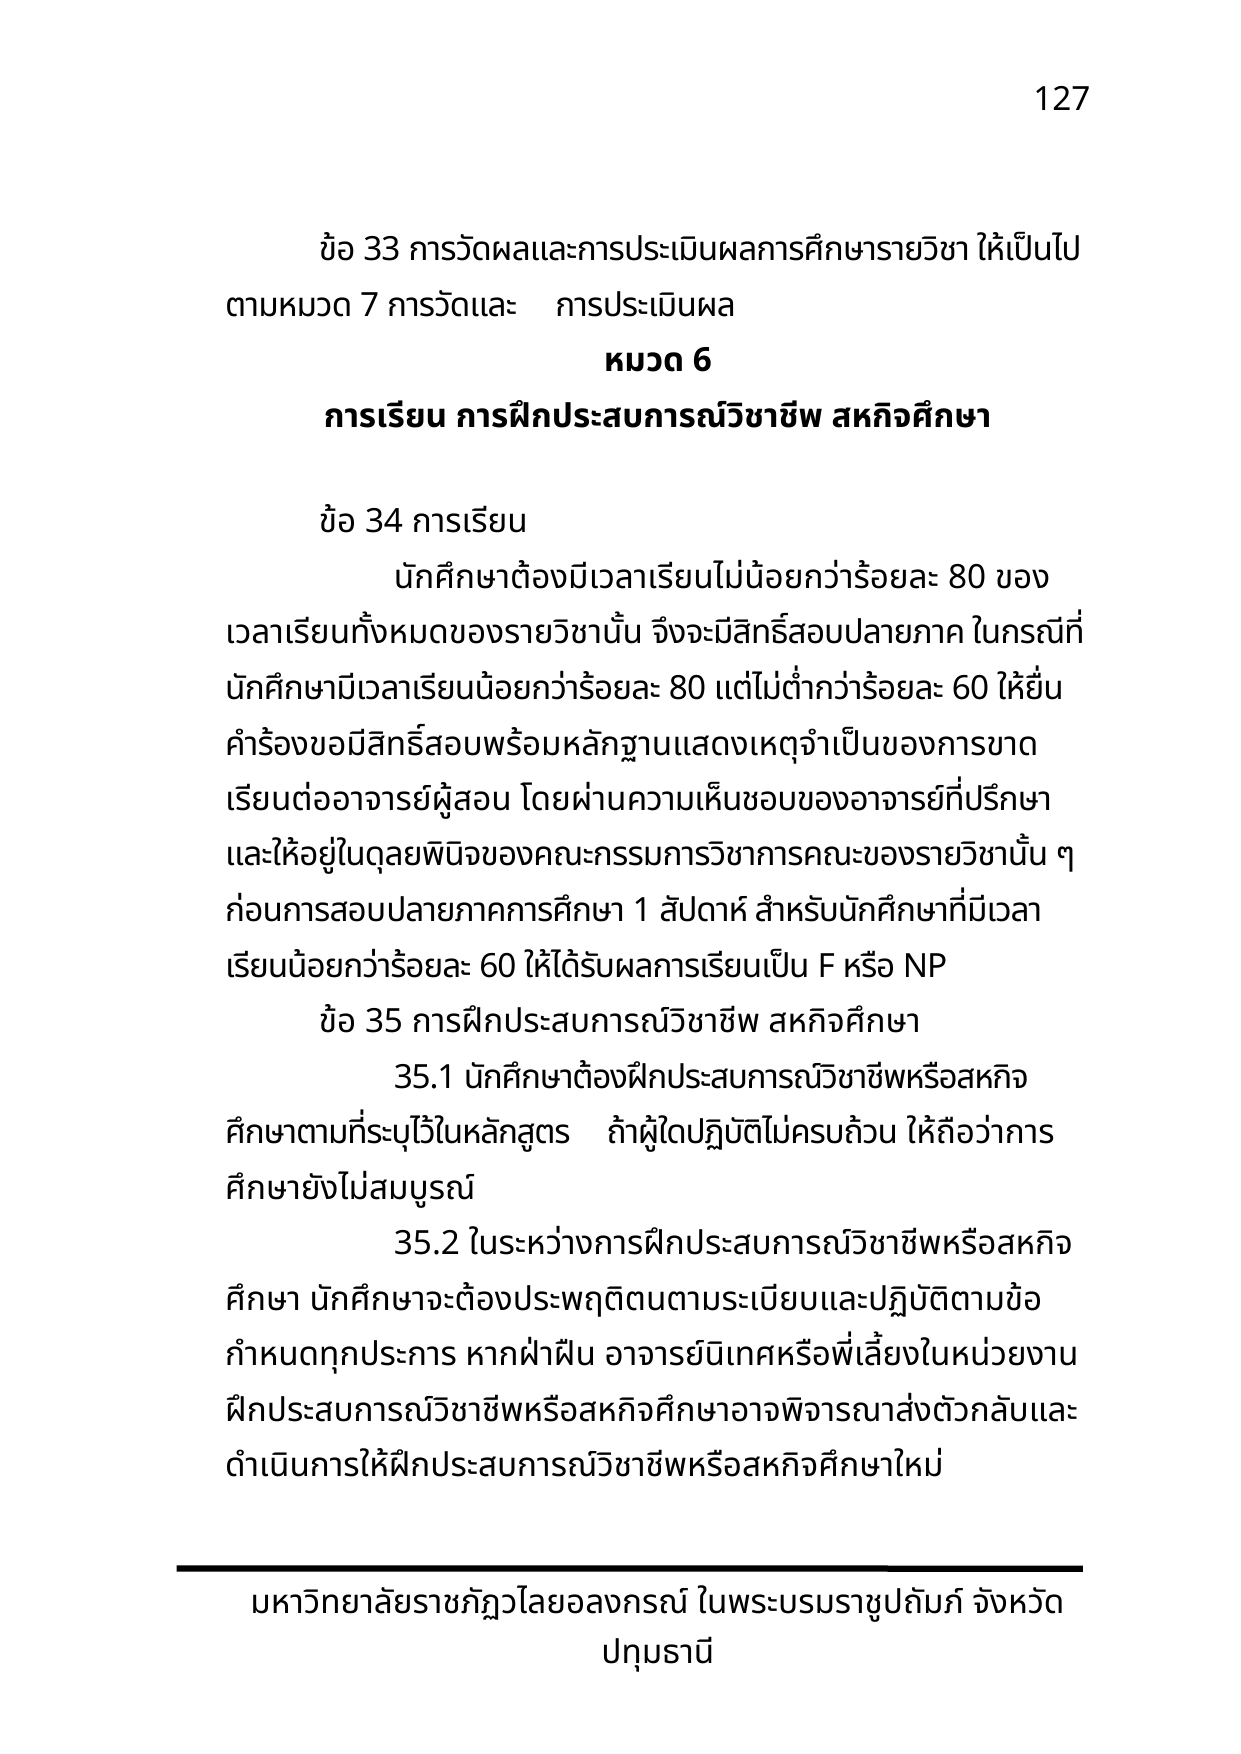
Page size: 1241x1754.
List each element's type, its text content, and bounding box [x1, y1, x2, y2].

text หมวด 6 [225, 336, 1090, 387]
text นักศึกษาต้องมีเวลาเรียนไม่น้อยกว่าร้อยละ 80 ของเวลาเรียนทั้งหมดของรายวิชานั้น จึงจะมีสิทธิ์สอบปลายภาค ในกรณีที่นักศึกษามีเวลาเรียนน้อยกว่าร้อยละ 80 แต่ไม่ต่ำกว่าร้อยละ 60 ให้ยื่นคำร้องขอมีสิทธิ์สอบพร้อมหลักฐานแสดงเหตุจำเป็นของการขาดเรียนต่ออาจารย์ผู้สอน โดยผ่านความเห็นชอบของอาจารย์ที่ปรึกษาและให้อยู่ในดุลยพินิจของคณะกรรมการวิชาการคณะของรายวิชานั้น ๆ ก่อนการสอบปลายภาคการศึกษา 1 สัปดาห์ สำหรับนักศึกษาที่มีเวลาเรียนน้อยกว่าร้อยละ 60 ให้ได้รับผลการเรียนเป็น F หรือ NP [225, 553, 1090, 992]
text 35.1 นักศึกษาต้องฝึกประสบการณ์วิชาชีพหรือสหกิจศึกษาตามที่ระบุไว้ในหลักสูตร ถ้าผู้ใดปฏิบัติไม่ครบถ้วน ให้ถือว่าการศึกษายังไม่สมบูรณ์ [225, 1053, 1090, 1214]
text 35.2 ในระหว่างการฝึกประสบการณ์วิชาชีพหรือสหกิจศึกษา นักศึกษาจะต้องประพฤติตนตามระเบียบและปฏิบัติตามข้อกำหนดทุกประการ หากฝ่าฝืน อาจารย์นิเทศหรือพี่เลี้ยงในหน่วยงานฝึกประสบการณ์วิชาชีพหรือสหกิจศึกษาอาจพิจารณาส่งตัวกลับและดำเนินการให้ฝึกประสบการณ์วิชาชีพหรือสหกิจศึกษาใหม่ [225, 1219, 1090, 1491]
text ข้อ 33 การวัดผลและการประเมินผลการศึกษารายวิชา ให้เป็นไปตามหมวด 7 การวัดและ การประเมินผล [225, 225, 1090, 331]
text การเรียน การฝึกประสบการณ์วิชาชีพ สหกิจศึกษา [225, 392, 1090, 442]
text ข้อ 35 การฝึกประสบการณ์วิชาชีพ สหกิจศึกษา [225, 997, 1090, 1048]
text ข้อ 34 การเรียน [225, 497, 1090, 548]
